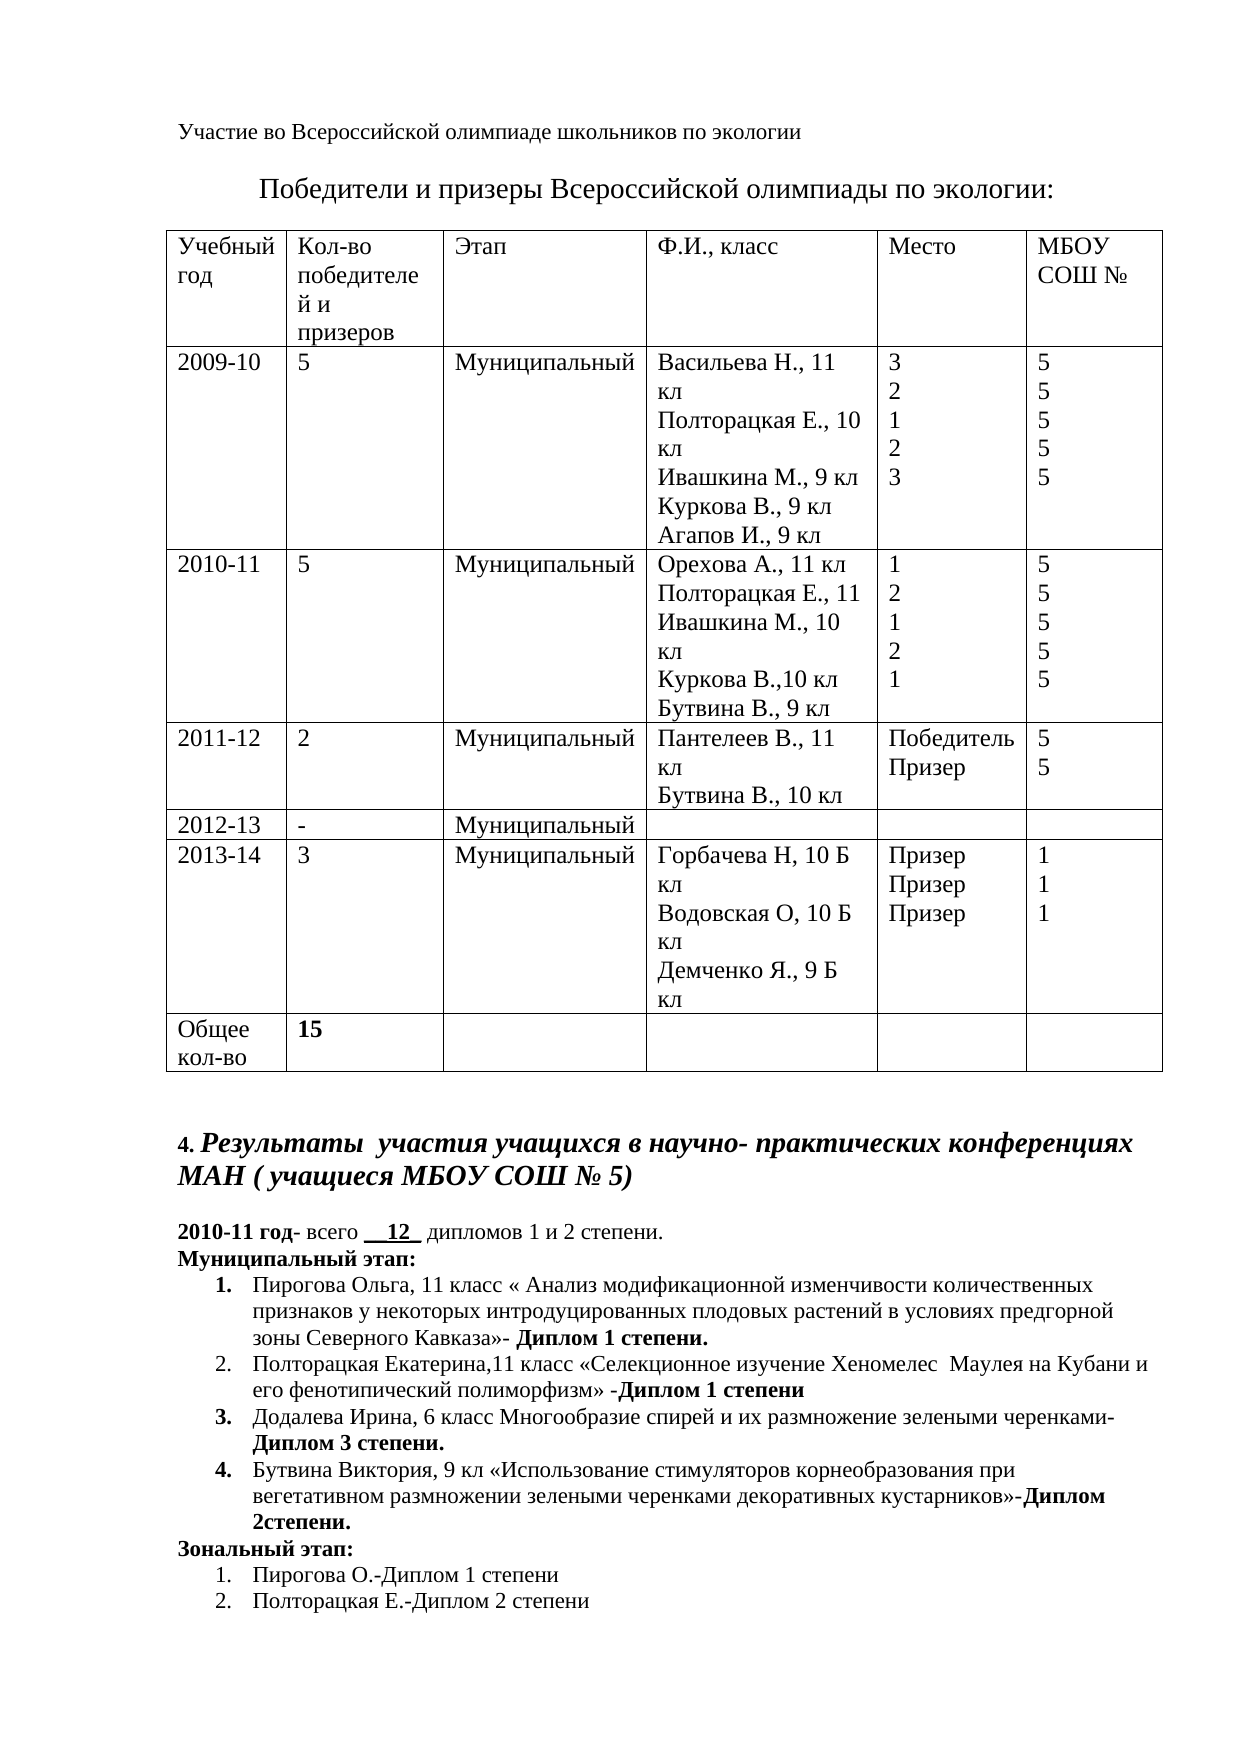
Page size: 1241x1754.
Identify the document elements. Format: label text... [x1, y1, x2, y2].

table_cell 5 [287, 347, 443, 548]
table_header МБОУ СОШ № [1027, 231, 1162, 346]
table_cell Муниципальный [444, 723, 646, 809]
table_header Учебный год [167, 231, 286, 346]
table_cell 5 5 5 5 5 [1027, 347, 1162, 548]
table_cell [647, 1014, 877, 1071]
table_cell Васильева Н., 11 кл Полторацкая Е., 10 кл Ивашкина М., 9 кл Куркова В., 9 кл Агапов И., 9 кл [647, 347, 877, 548]
table_cell - [287, 810, 443, 839]
table_cell Победитель Призер [878, 723, 1026, 809]
table_cell [444, 1014, 646, 1071]
text Победители и призеры Всероссийской олимпиады по экологии: [177, 171, 1152, 204]
table_cell Муниципальный [444, 347, 646, 548]
table_cell Призер Призер Призер [878, 840, 1026, 1013]
text 4. Результаты участия учащихся в научно- практических конференциях МАН ( учащиеся МБОУ СОШ № 5) [177, 1125, 1152, 1192]
table_cell Муниципальный [444, 550, 646, 722]
table_cell [1027, 1014, 1162, 1071]
table_cell 2012-13 [167, 810, 286, 839]
table_cell 5 5 [1027, 723, 1162, 809]
text 2010-11 год- всего __12_ дипломов 1 и 2 степени. [177, 1218, 1152, 1245]
table_cell Горбачева Н, 10 Б кл Водовская О, 10 Б кл Демченко Я., 9 Б кл [647, 840, 877, 1013]
table_cell 2013-14 [167, 840, 286, 1013]
table_cell [878, 1014, 1026, 1071]
table_cell 1 1 1 [1027, 840, 1162, 1013]
list Додалева Ирина, 6 класс Многообразие спирей и их размножение зелеными черенками-Диплом 3 степени. [215, 1403, 1152, 1456]
list Пирогова О.-Диплом 1 степени [215, 1561, 1152, 1587]
table_header Этап [444, 231, 646, 346]
table_cell [1027, 810, 1162, 839]
table_cell 3 2 1 2 3 [878, 347, 1026, 548]
table_cell [647, 810, 877, 839]
table_cell Муниципальный [444, 810, 646, 839]
table_header Ф.И., класс [647, 231, 877, 346]
table_cell 5 5 5 5 5 [1027, 550, 1162, 722]
table_cell 5 [287, 550, 443, 722]
table_cell 2010-11 [167, 550, 286, 722]
text Муниципальный этап: [177, 1245, 1152, 1271]
table_cell Орехова А., 11 кл Полторацкая Е., 11 Ивашкина М., 10 кл Куркова В.,10 кл Бутвина В., 9 кл [647, 550, 877, 722]
table_cell [878, 810, 1026, 839]
table_header Место [878, 231, 1026, 346]
table_cell 3 [287, 840, 443, 1013]
list Полторацкая Е.-Диплом 2 степени [215, 1587, 1152, 1614]
table_cell Муниципальный [444, 840, 646, 1013]
table_cell 2 [287, 723, 443, 809]
table_header Кол-во победителей и призеров [287, 231, 443, 346]
table_cell Общее кол-во [167, 1014, 286, 1071]
table_cell 1 2 1 2 1 [878, 550, 1026, 722]
table_cell 2011-12 [167, 723, 286, 809]
list Бутвина Виктория, 9 кл «Использование стимуляторов корнеобразования при вегетативном размножении зелеными черенками декоративных кустарников»-Диплом 2степени. [215, 1456, 1152, 1535]
list Пирогова Ольга, 11 класс « Анализ модификационной изменчивости количественных признаков у некоторых интродуцированных плодовых растений в условиях предгорной зоны Северного Кавказа»- Диплом 1 степени. [215, 1271, 1152, 1350]
text Зональный этап: [177, 1535, 1152, 1561]
table_cell 2009-10 [167, 347, 286, 548]
table_cell Пантелеев В., 11 кл Бутвина В., 10 кл [647, 723, 877, 809]
list Полторацкая Екатерина,11 класс «Селекционное изучение Хеномелес Маулея на Кубани и его фенотипический полиморфизм» -Диплом 1 степени [215, 1350, 1152, 1403]
table_cell 15 [287, 1014, 443, 1071]
text Участие во Всероссийской олимпиаде школьников по экологии [177, 118, 1152, 144]
